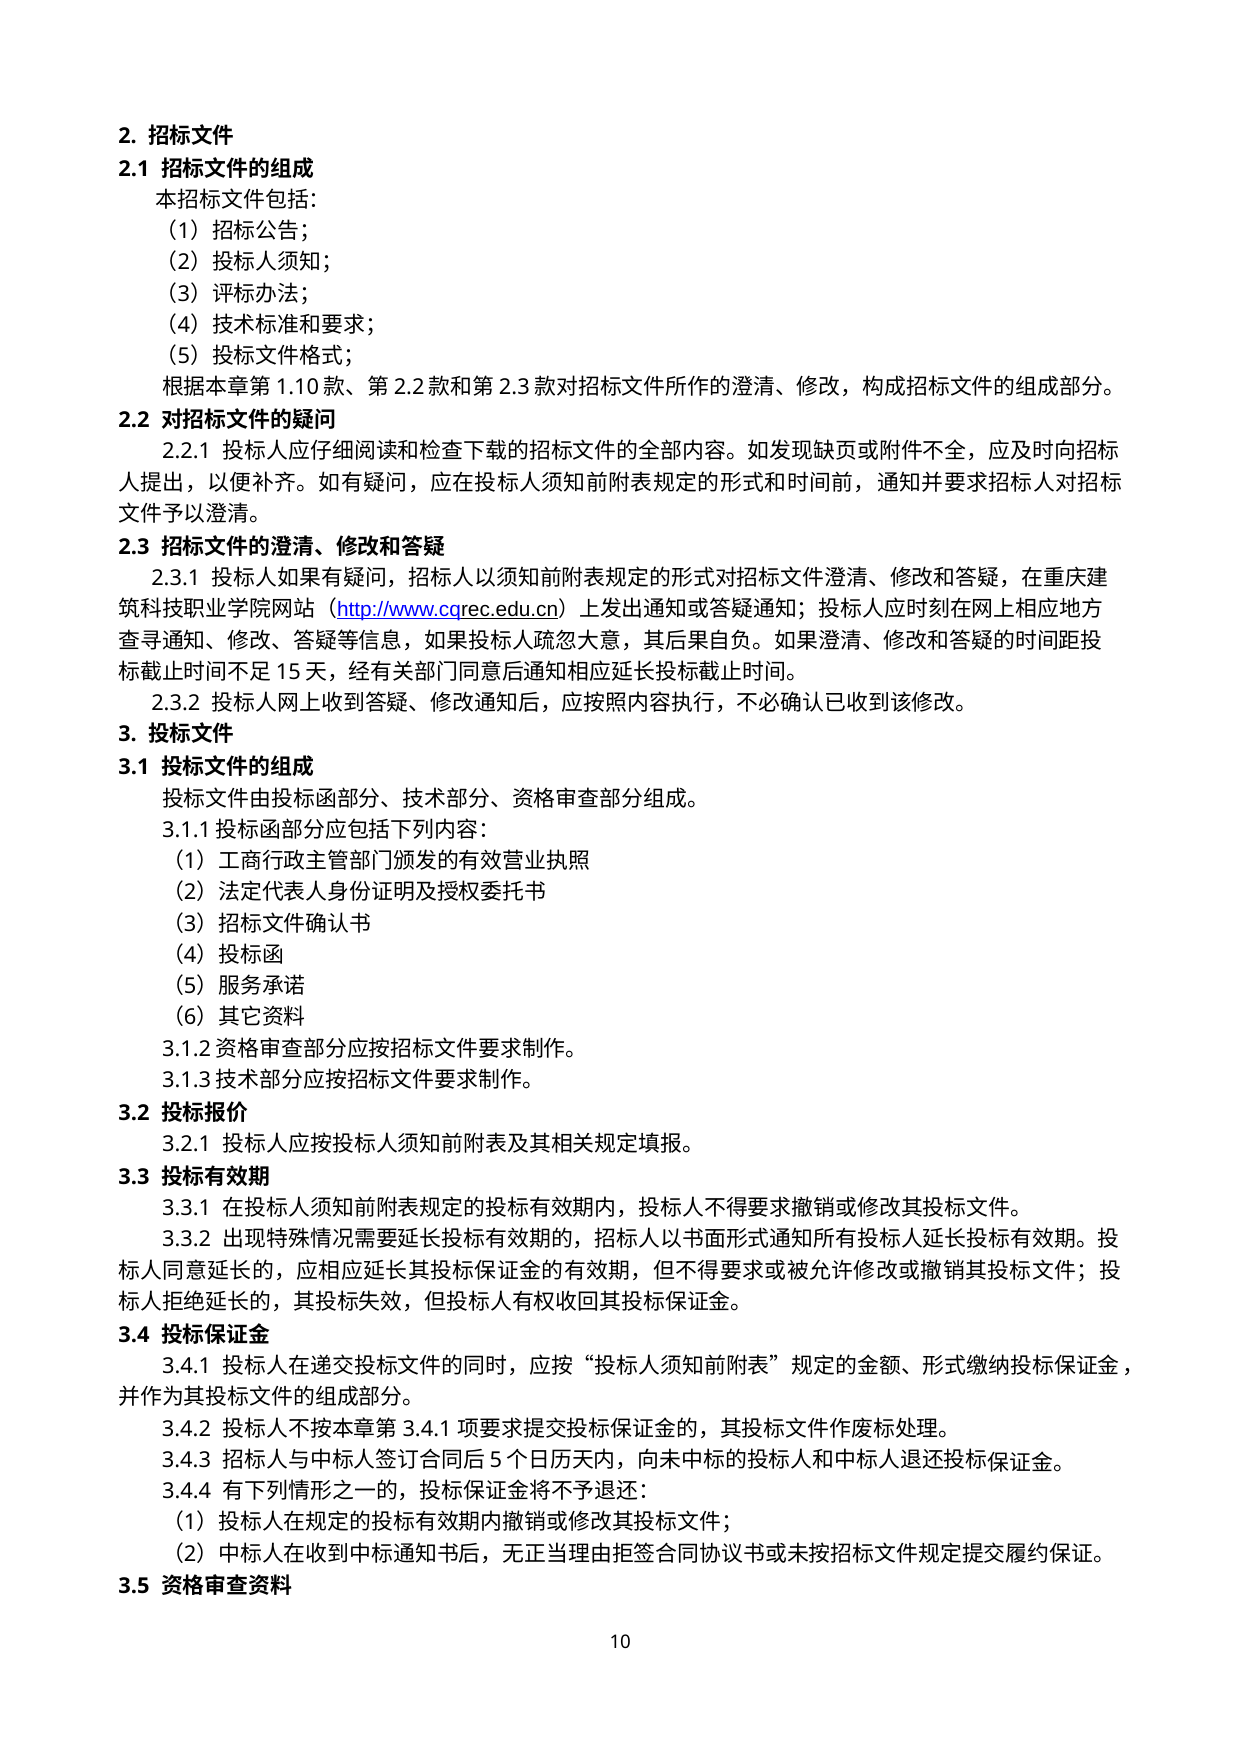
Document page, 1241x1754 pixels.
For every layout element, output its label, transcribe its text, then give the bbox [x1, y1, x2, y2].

text 3.4.2 投标人不按本章第 3.4.1 项要求提交投标保证金的，其投标文件作废标处理。 [119, 1411, 1122, 1442]
subtitle 3.3 投标有效期 [118, 1159, 1122, 1191]
text 3.4.3 招标人与中标人签订合同后5个日历天内，向未中标的投标人和中标人退还投标保证金。 [119, 1442, 1122, 1473]
text 投标文件由投标函部分、技术部分、资格审查部分组成。 [118, 781, 1122, 812]
text （5）服务承诺 [118, 968, 1122, 1000]
text 2.3.2 投标人网上收到答疑、修改通知后，应按照内容执行，不必确认已收到该修改。 [118, 686, 1122, 717]
text 2.2.1 投标人应仔细阅读和检查下载的招标文件的全部内容。如发现缺页或附件不全，应及时向招标人提出，以便补齐。如有疑问，应在投标人须知前附表规定的形式和时间前，通知并要求招标人对招标文件予以澄清。 [118, 434, 1122, 528]
text 2.3.1 投标人如果有疑问，招标人以须知前附表规定的形式对招标文件澄清、修改和答疑，在重庆建筑科技职业学院网站（http://www.cqrec.edu.cn）上发出通知或答疑通知；投标人应时刻在网上相应地方查寻通知、修改、答疑等信息，如果投标人疏忽大意，其后果自负。如果澄清、修改和答疑的时间距投标截止时间不足15天，经有关部门同意后通知相应延长投标截止时间。 [118, 561, 1122, 686]
text 3.2.1 投标人应按投标人须知前附表及其相关规定填报。 [118, 1126, 1122, 1158]
text （3）评标办法； [156, 276, 1122, 307]
text （2）中标人在收到中标通知书后，无正当理由拒签合同协议书或未按招标文件规定提交履约保证。 [118, 1536, 1122, 1567]
text （1）投标人在规定的投标有效期内撤销或修改其投标文件； [118, 1505, 1122, 1536]
subtitle 2.1 招标文件的组成 [118, 151, 1122, 182]
text （6）其它资料 [118, 1000, 1122, 1031]
subtitle 2.3 招标文件的澄清、修改和答疑 [118, 529, 1122, 561]
text 本招标文件包括： [156, 182, 1122, 213]
subtitle 3. 投标文件 [118, 717, 1122, 748]
text （4）技术标准和要求； [156, 307, 1122, 338]
text 3.3.2 出现特殊情况需要延长投标有效期的，招标人以书面形式通知所有投标人延长投标有效期。投标人同意延长的，应相应延长其投标保证金的有效期，但不得要求或被允许修改或撤销其投标文件；投标人拒绝延长的，其投标失效，但投标人有权收回其投标保证金。 [118, 1222, 1122, 1316]
text 根据本章第1.10款、第2.2款和第2.3款对招标文件所作的澄清、修改，构成招标文件的组成部分。 [118, 370, 1122, 401]
subtitle 3.2 投标报价 [118, 1095, 1122, 1126]
text 3.1.1投标函部分应包括下列内容： [118, 812, 1122, 843]
text 3.4.1 投标人在递交投标文件的同时，应按“投标人须知前附表”规定的金额、形式缴纳投标保证金，并作为其投标文件的组成部分。 [118, 1348, 1122, 1411]
text （5）投标文件格式； [156, 338, 1122, 370]
text （3）招标文件确认书 [118, 906, 1122, 937]
subtitle 3.4 投标保证金 [118, 1317, 1122, 1348]
text （2）投标人须知； [156, 245, 1122, 276]
subtitle 2.2 对招标文件的疑问 [118, 403, 1122, 434]
subtitle 3.1 投标文件的组成 [118, 750, 1122, 781]
text 3.1.3技术部分应按招标文件要求制作。 [118, 1062, 1122, 1093]
text （1）工商行政主管部门颁发的有效营业执照 [118, 843, 1122, 875]
text 3.3.1 在投标人须知前附表规定的投标有效期内，投标人不得要求撤销或修改其投标文件。 [118, 1191, 1122, 1222]
subtitle 2. 招标文件 [118, 118, 1122, 149]
text 3.1.2资格审查部分应按招标文件要求制作。 [118, 1031, 1122, 1062]
text 3.4.4 有下列情形之一的，投标保证金将不予退还： [118, 1473, 1122, 1505]
text （1）招标公告； [156, 213, 1122, 245]
subtitle 3.5 资格审查资料 [118, 1569, 1122, 1600]
text （4）投标函 [118, 937, 1122, 968]
text （2）法定代表人身份证明及授权委托书 [118, 875, 1122, 906]
